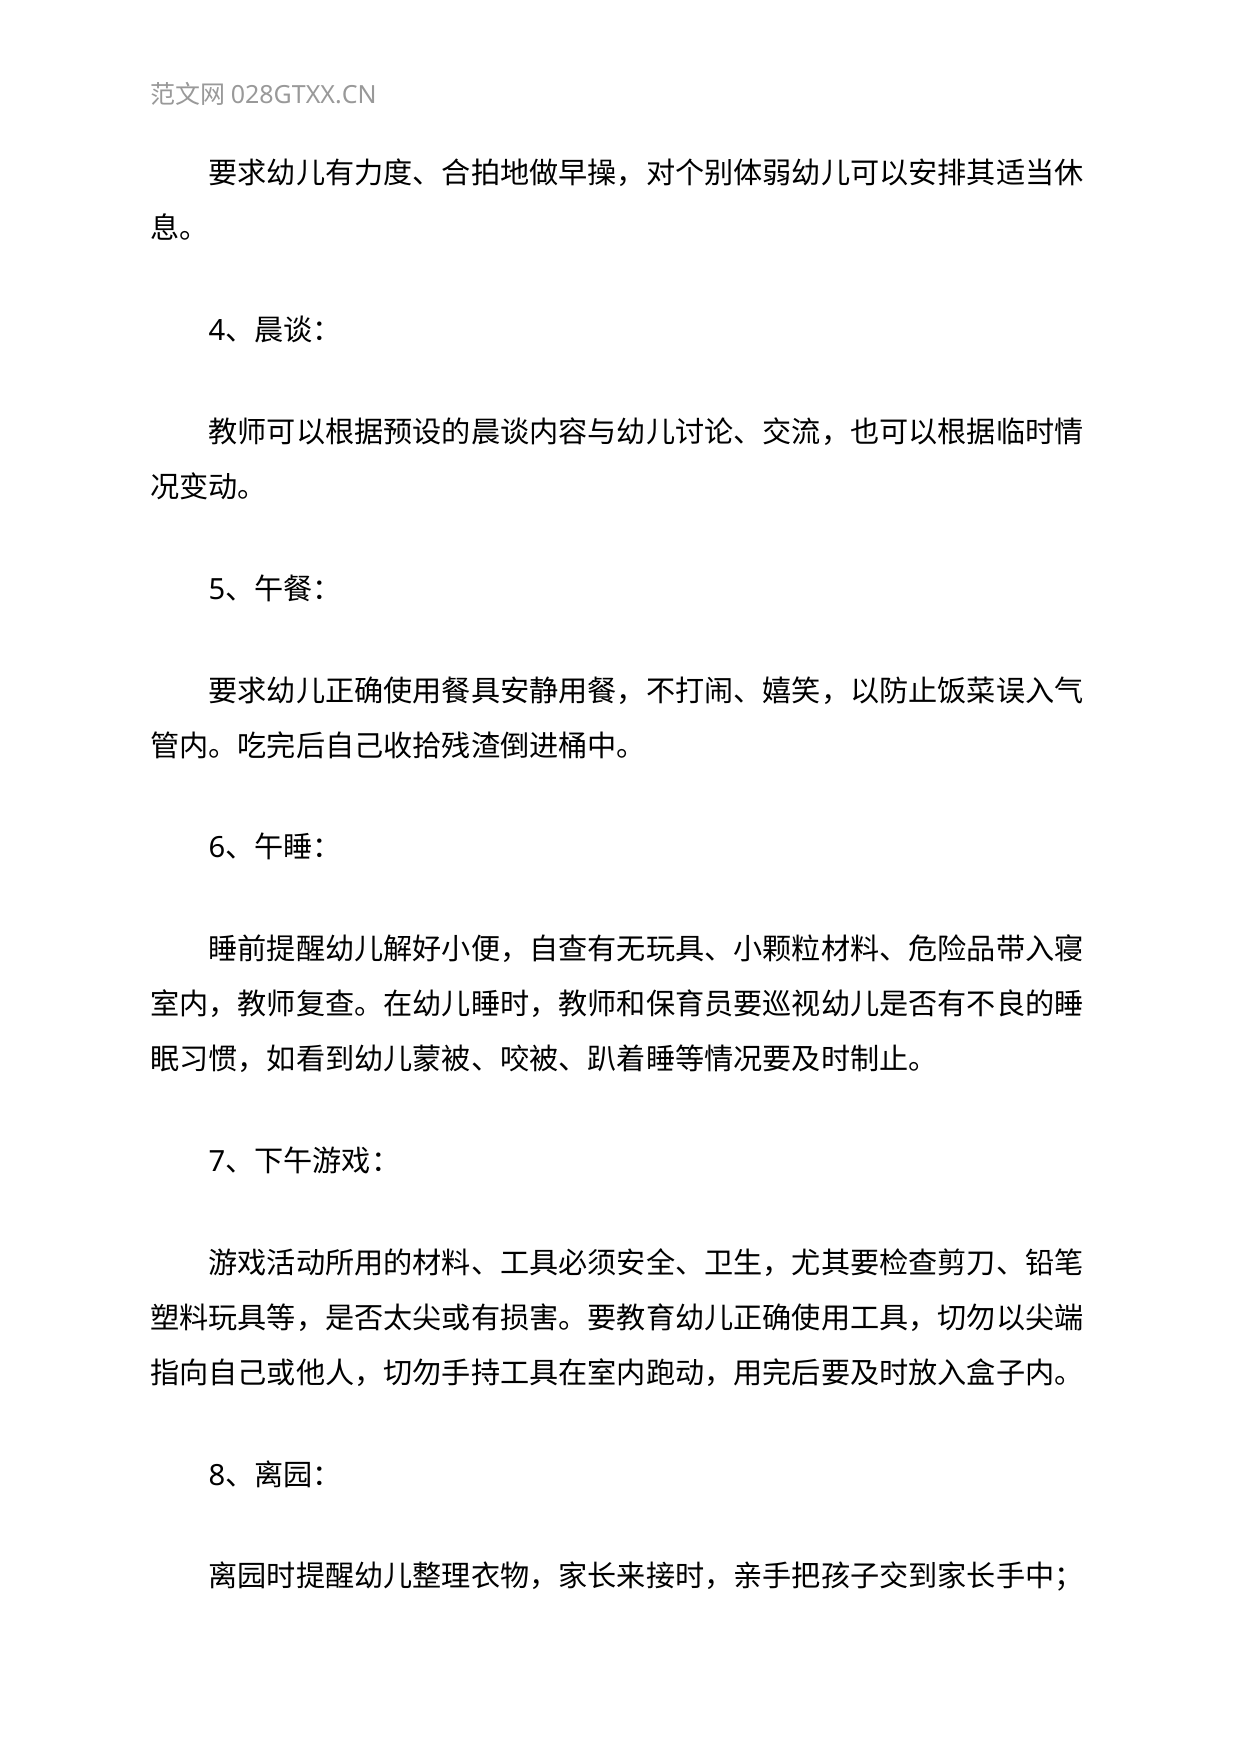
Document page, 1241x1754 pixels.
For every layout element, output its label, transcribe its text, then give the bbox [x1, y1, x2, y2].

text 游戏活动所用的材料、工具必须安全、卫生，尤其要检查剪刀、铅笔塑料玩具等，是否太尖或有损害。要教育幼儿正确使用工具，切勿以尖端指向自己或他人，切勿手持工具在室内跑动，用完后要及时放入盒子内。 [150, 1239, 1090, 1392]
text 7、下午游戏： [150, 1137, 1090, 1180]
text 睡前提醒幼儿解好小便，自查有无玩具、小颗粒材料、危险品带入寝室内，教师复查。在幼儿睡时，教师和保育员要巡视幼儿是否有不良的睡眠习惯，如看到幼儿蒙被、咬被、趴着睡等情况要及时制止。 [150, 926, 1090, 1078]
text 4、晨谈： [150, 307, 1090, 349]
text 6、午睡： [150, 824, 1090, 866]
text 要求幼儿正确使用餐具安静用餐，不打闹、嬉笑，以防止饭菜误入气管内。吃完后自己收拾残渣倒进桶中。 [150, 667, 1090, 764]
text 教师可以根据预设的晨谈内容与幼儿讨论、交流，也可以根据临时情况变动。 [150, 409, 1090, 506]
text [150, 1553, 1090, 1595]
text 8、离园： [150, 1451, 1090, 1493]
text 5、午餐： [150, 565, 1090, 608]
text 要求幼儿有力度、合拍地做早操，对个别体弱幼儿可以安排其适当休息。 [150, 150, 1090, 247]
